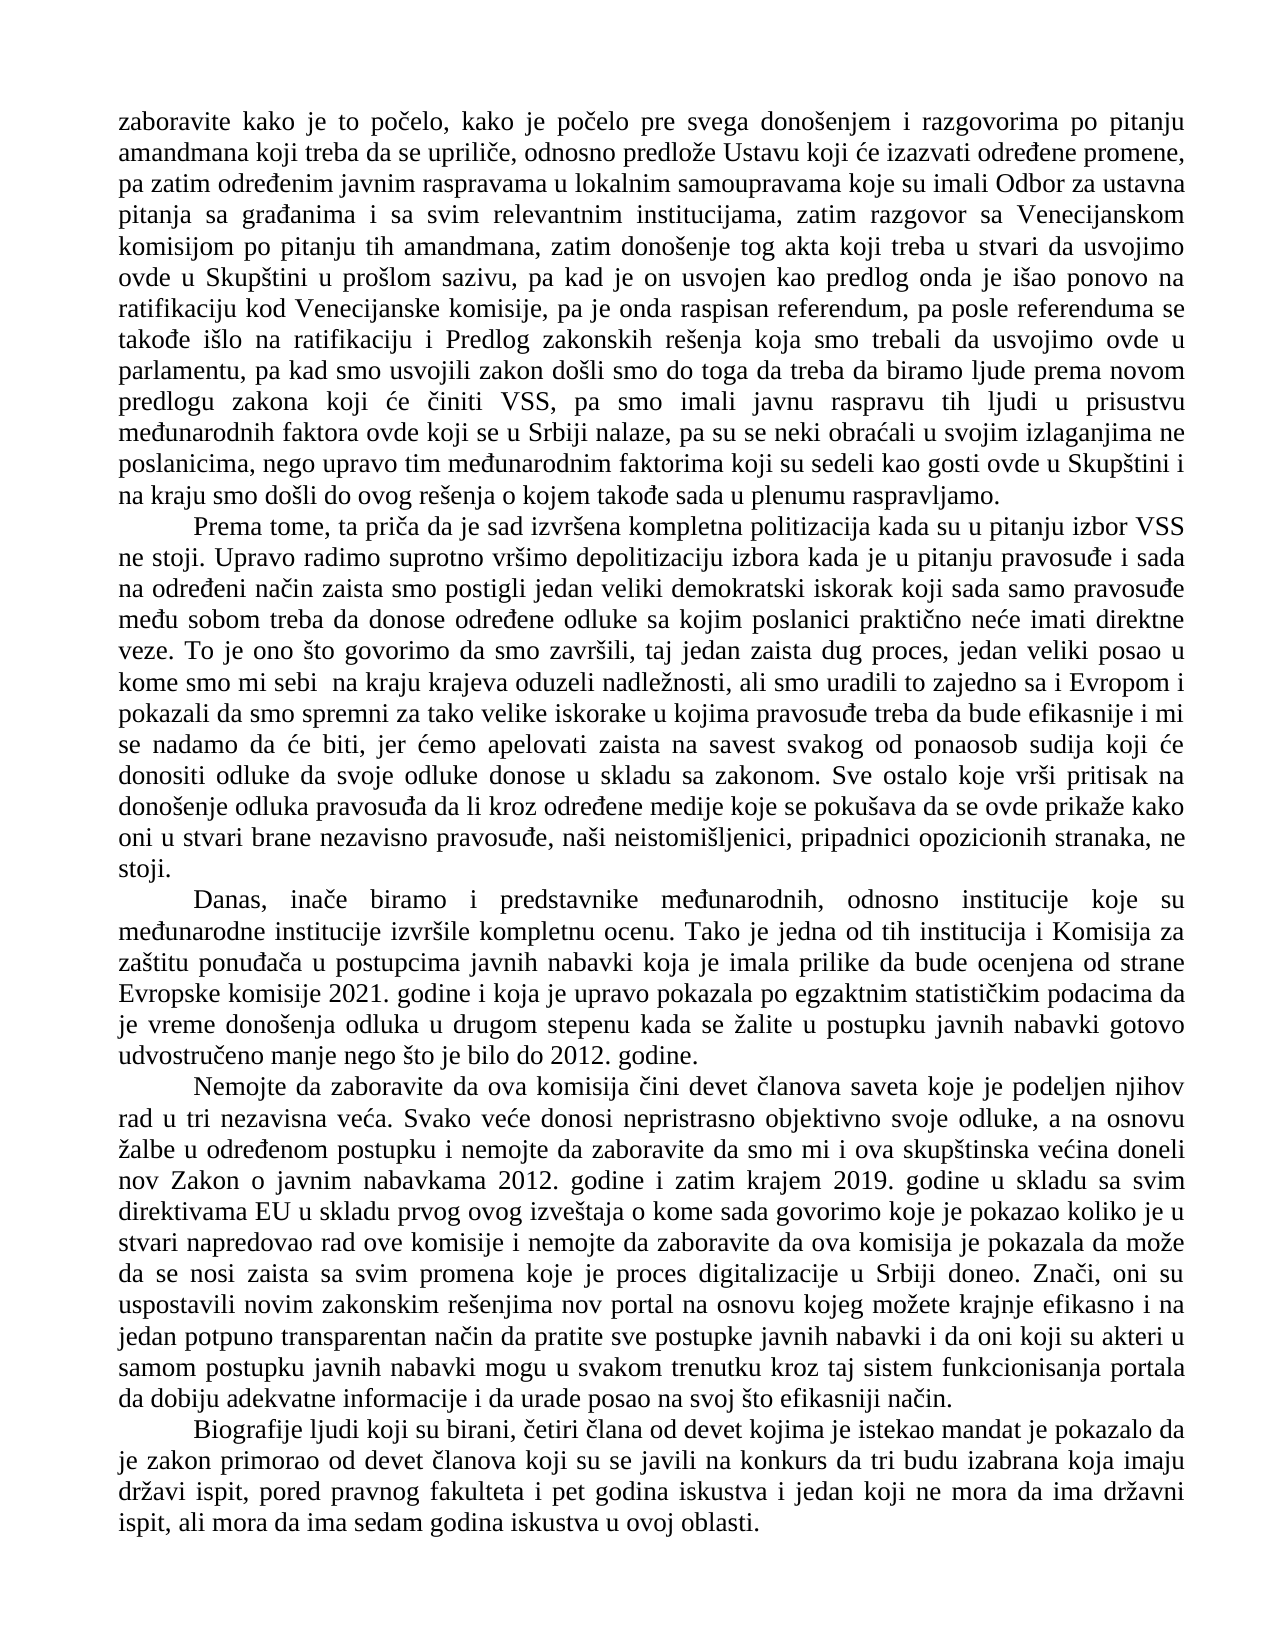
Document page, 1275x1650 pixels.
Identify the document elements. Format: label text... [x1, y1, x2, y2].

text Nemojte da zaboravite da ova komisija čini devet članova saveta koje je podeljen njihov rad u tri nezavisna veća. Svako veće donosi nepristrasno objektivno svoje odluke, a na osnovu žalbe u određenom postupku i nemojte da zaboravite da smo mi i ova skupštinska većina doneli nov Zakon o javnim nabavkama 2012. godine i zatim krajem 2019. godine u skladu sa svim direktivama EU u skladu prvog ovog izveštaja o kome sada govorimo koje je pokazao koliko je u stvari napredovao rad ove komisije i nemojte da zaboravite da ova komisija je pokazala da može da se nosi zaista sa svim promena koje je proces digitalizacije u Srbiji doneo. Znači, oni su uspostavili novim zakonskim rešenjima nov portal na osnovu kojeg možete krajnje efikasno i na jedan potpuno transparentan način da pratite sve postupke javnih nabavki i da oni koji su akteri u samom postupku javnih nabavki mogu u svakom trenutku kroz taj sistem funkcionisanja portala da dobiju adekvatne informacije i da urade posao na svoj što efikasniji način. [118, 1071, 1186, 1413]
text Biografije ljudi koji su birani, četiri člana od devet kojima je istekao mandat je pokazalo da je zakon primorao od devet članova koji su se javili na konkurs da tri budu izabrana koja imaju državi ispit, pored pravnog fakulteta i pet godina iskustva i jedan koji ne mora da ima državni ispit, ali mora da ima sedam godina iskustva u ovoj oblasti. [118, 1413, 1186, 1538]
text Prema tome, ta priča da je sad izvršena kompletna politizacija kada su u pitanju izbor VSS ne stoji. Upravo radimo suprotno vršimo depolitizaciju izbora kada je u pitanju pravosuđe i sada na određeni način zaista smo postigli jedan veliki demokratski iskorak koji sada samo pravosuđe među sobom treba da donose određene odluke sa kojim poslanici praktično neće imati direktne veze. To je ono što govorimo da smo završili, taj jedan zaista dug proces, jedan veliki posao u kome smo mi sebi na kraju krajeva oduzeli nadležnosti, ali smo uradili to zajedno sa i Evropom i pokazali da smo spremni za tako velike iskorake u kojima pravosuđe treba da bude efikasnije i mi se nadamo da će biti, jer ćemo apelovati zaista na savest svakog od ponaosob sudija koji će donositi odluke da svoje odluke donose u skladu sa zakonom. Sve ostalo koje vrši pritisak na donošenje odluka pravosuđa da li kroz određene medije koje se pokušava da se ovde prikaže kako oni u stvari brane nezavisno pravosuđe, naši neistomišljenici, pripadnici opozicionih stranaka, ne stoji. [118, 510, 1186, 884]
text Danas, inače biramo i predstavnike međunarodnih, odnosno institucije koje su međunarodne institucije izvršile kompletnu ocenu. Tako je jedna od tih institucija i Komisija za zaštitu ponuđača u postupcima javnih nabavki koja je imala prilike da bude ocenjena od strane Evropske komisije 2021. godine i koja je upravo pokazala po egzaktnim statističkim podacima da je vreme donošenja odluka u drugom stepenu kada se žalite u postupku javnih nabavki gotovo udvostručeno manje nego što je bilo do 2012. godine. [118, 884, 1186, 1071]
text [118, 105, 1186, 510]
